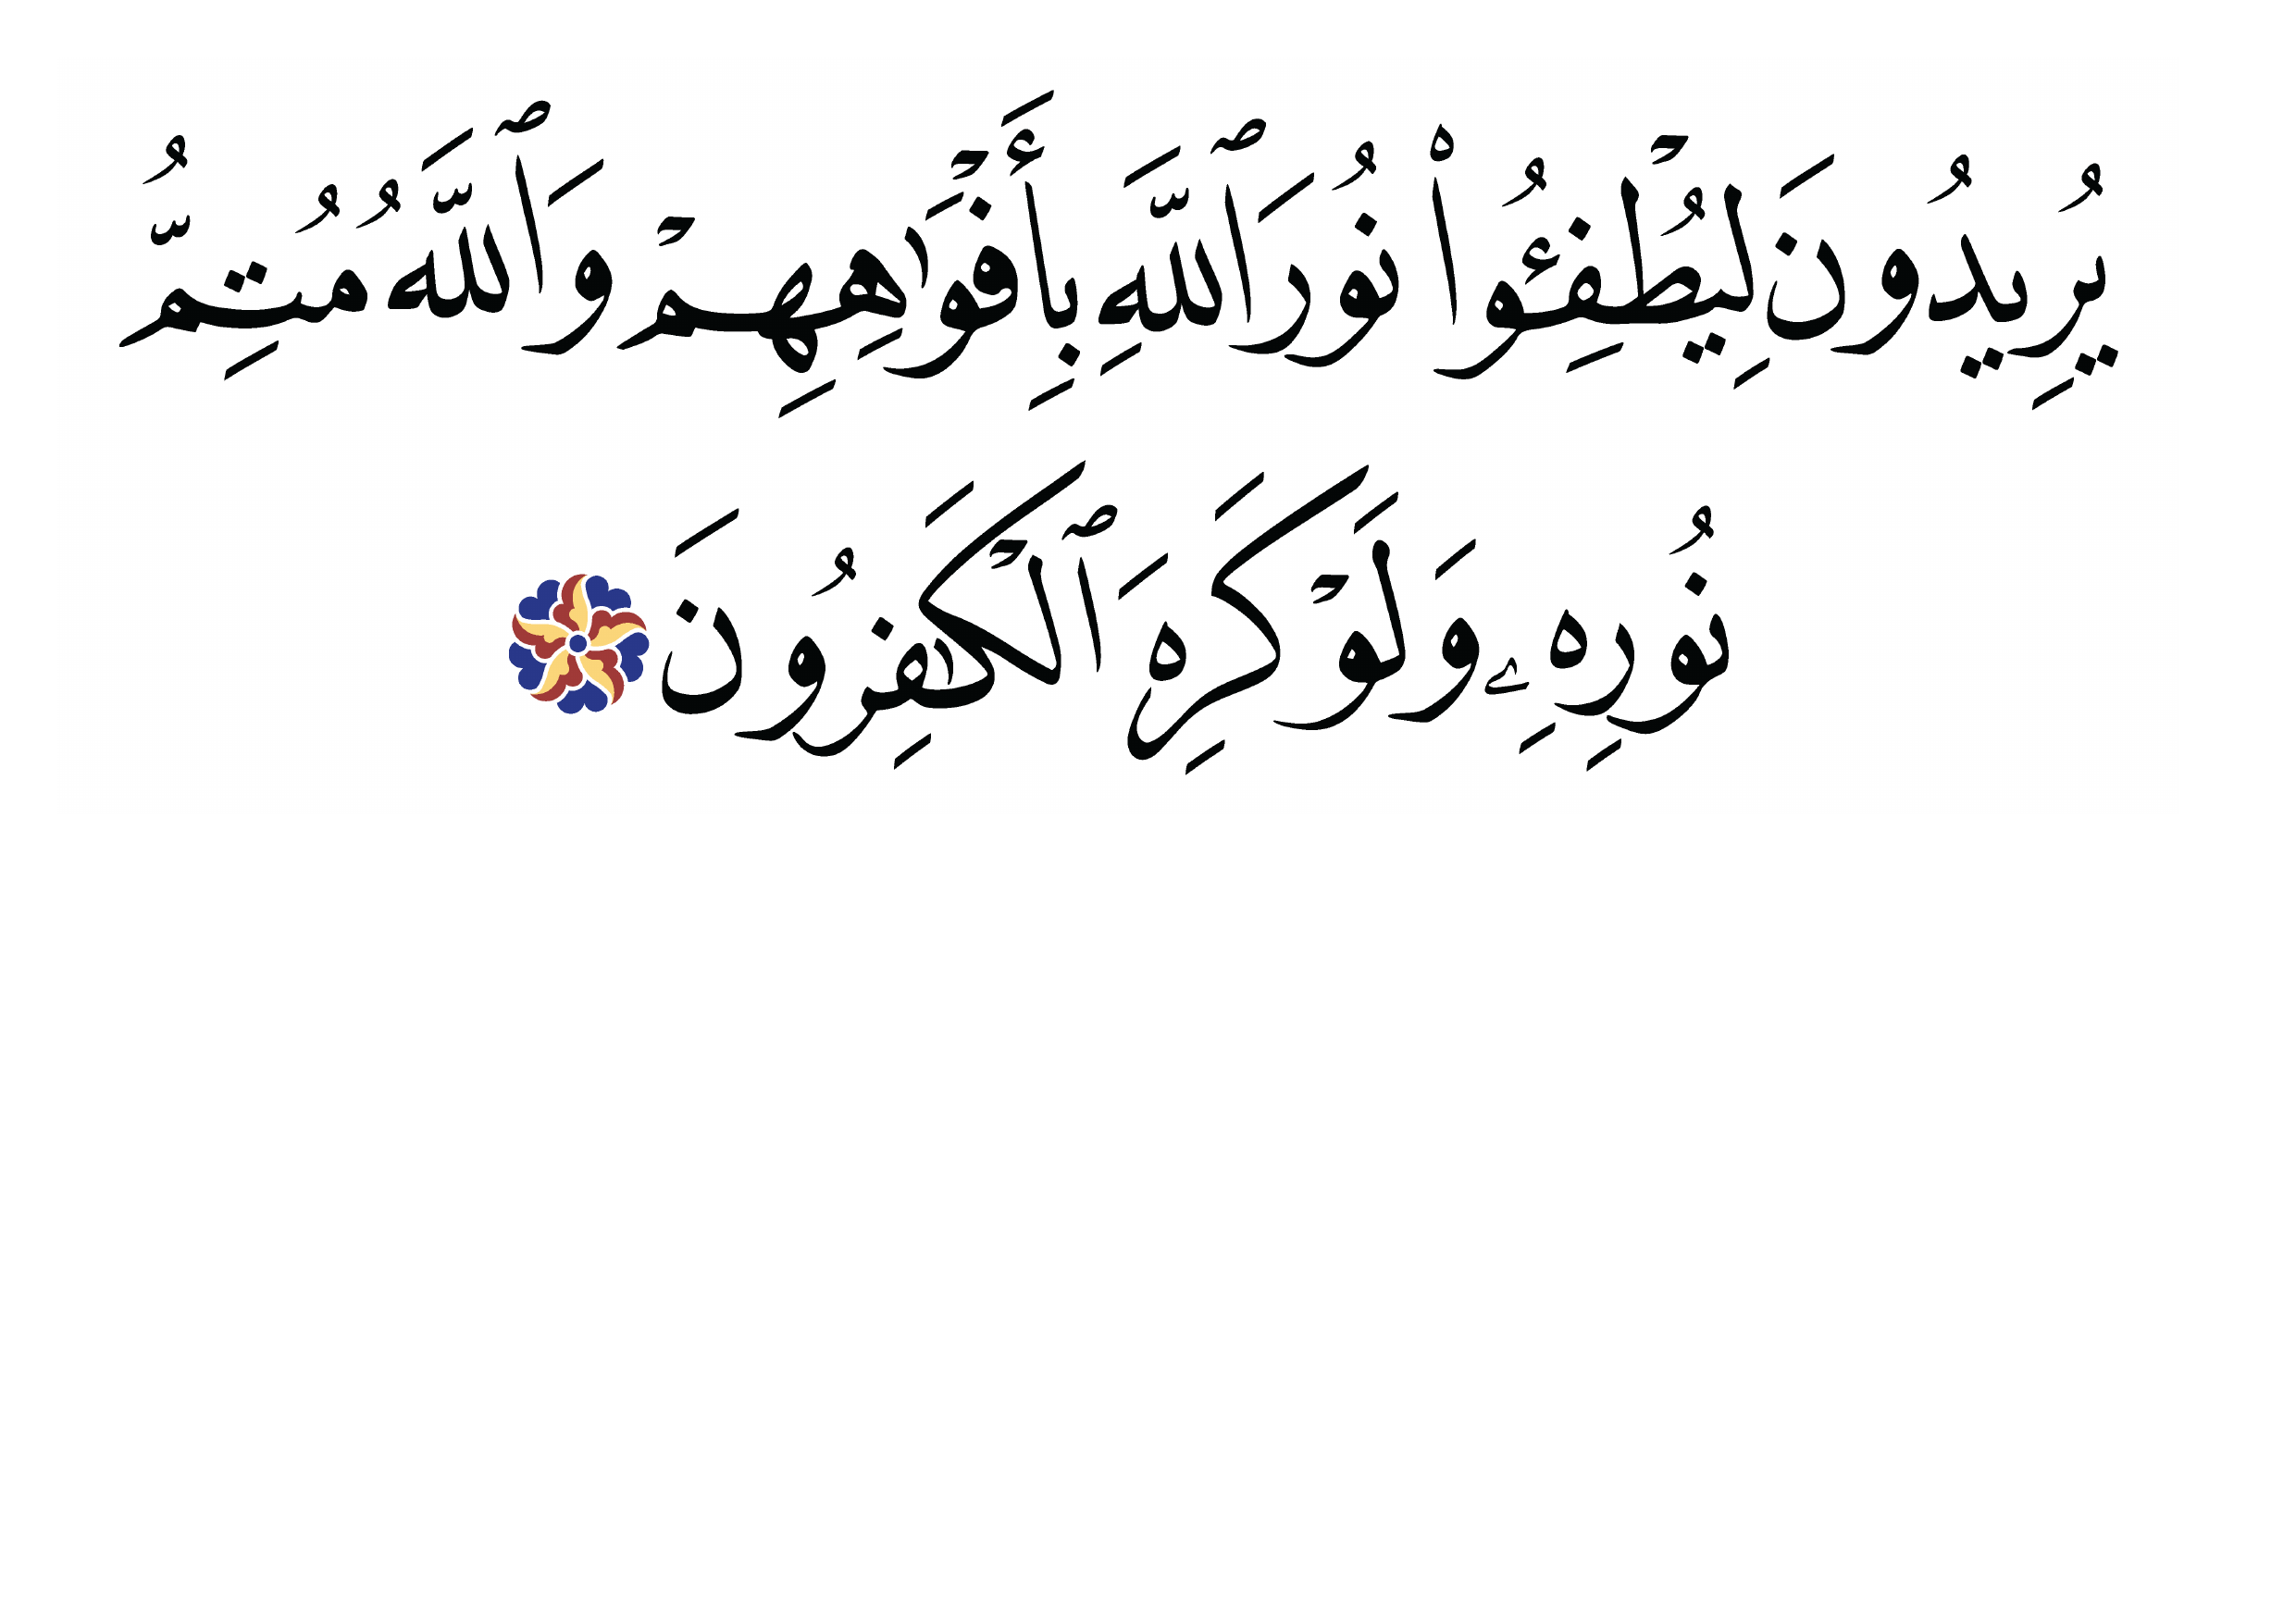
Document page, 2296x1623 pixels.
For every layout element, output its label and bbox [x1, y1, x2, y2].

picture [57, 57, 2179, 814]
